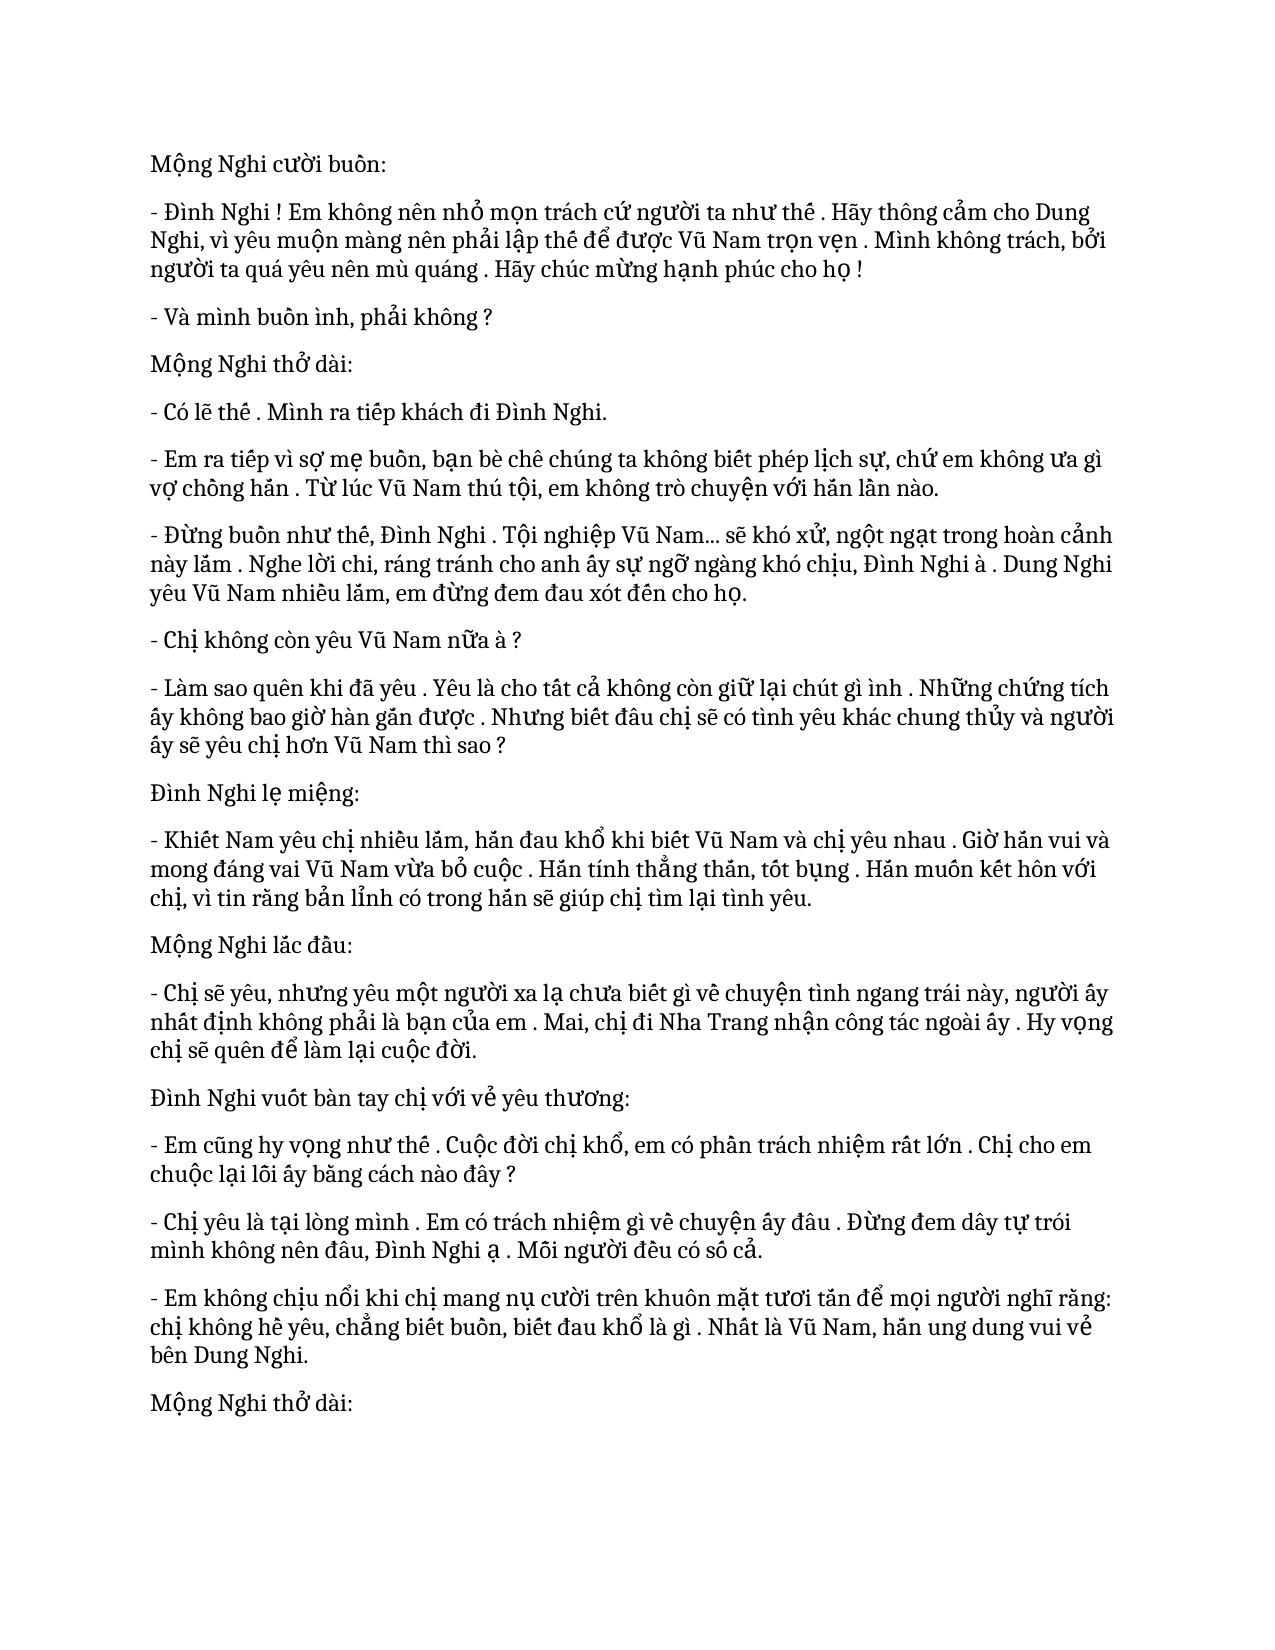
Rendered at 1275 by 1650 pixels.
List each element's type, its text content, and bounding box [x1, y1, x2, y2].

text - Khiết Nam yêu chị nhiều lắm, hắn đau khổ khi biết Vũ Nam và chị yêu nhau . Giờ hắn vui và mong đáng vai Vũ Nam vừa bỏ cuộc . Hắn tính thẳng thắn, tốt bụng . Hắn muốn kết hôn với chị, vì tin rằng bản lỉnh có trong hắn sẽ giúp chị tìm lại tình yêu. [150, 826, 1125, 912]
text - Chị không còn yêu Vũ Nam nữa à ? [150, 626, 1125, 655]
text - Em không chịu nổi khi chị mang nụ cười trên khuôn mặt tươi tắn để mọi người nghĩ rằng: chị không hề yêu, chẳng biết buồn, biết đau khổ là gì . Nhất là Vũ Nam, hắn ung dung vui vẻ bên Dung Nghi. [150, 1284, 1125, 1370]
text Mộng Nghi lắc đầu: [150, 931, 1125, 960]
text - Chị sẽ yêu, nhưng yêu một người xa lạ chưa biết gì về chuyện tình ngang trái này, người ấy nhất định không phải là bạn của em . Mai, chị đi Nha Trang nhận công tác ngoài ấy . Hy vọng chị sẽ quên để làm lại cuộc đời. [150, 979, 1125, 1065]
text - Có lẽ thế . Mình ra tiếp khách đi Đình Nghi. [150, 397, 1125, 426]
text - Đừng buồn như thế, Đình Nghi . Tội nghiệp Vũ Nam... sẽ khó xử, ngột ngạt trong hoàn cảnh này lắm . Nghe lời chi, ráng tránh cho anh ấy sự ngỡ ngàng khó chịu, Đình Nghi à . Dung Nghi yêu Vũ Nam nhiều lắm, em đừng đem đau xót đến cho họ. [150, 521, 1125, 607]
text - Làm sao quên khi đã yêu . Yêu là cho tất cả không còn giữ lại chút gì ình . Những chứng tích ấy không bao giờ hàn gắn được . Nhưng biết đâu chị sẽ có tình yêu khác chung thủy và người ấy sẽ yêu chị hơn Vũ Nam thì sao ? [150, 674, 1125, 760]
text - Đình Nghi ! Em không nên nhỏ mọn trách cứ người ta như thế . Hãy thông cảm cho Dung Nghi, vì yêu muộn màng nên phải lập thế để được Vũ Nam trọn vẹn . Mình không trách, bởi người ta quá yêu nên mù quáng . Hãy chúc mừng hạnh phúc cho họ ! [150, 197, 1125, 284]
text Đình Nghi lẹ miệng: [150, 779, 1125, 807]
text - Em ra tiếp vì sợ mẹ buồn, bạn bè chê chúng ta không biết phép lịch sự, chứ em không ưa gì vợ chồng hắn . Từ lúc Vũ Nam thú tội, em không trò chuyện với hắn lần nào. [150, 445, 1125, 502]
text - Em cũng hy vọng như thế . Cuộc đời chị khổ, em có phần trách nhiệm rất lớn . Chị cho em chuộc lại lỗi ấy bằng cách nào đây ? [150, 1131, 1125, 1189]
text Đình Nghi vuốt bàn tay chị với vẻ yêu thương: [150, 1084, 1125, 1112]
text Mộng Nghi cười buồn: [150, 150, 1125, 179]
text Mộng Nghi thở dài: [150, 1389, 1125, 1417]
text Mộng Nghi thở dài: [150, 350, 1125, 379]
text - Và mình buồn ình, phải không ? [150, 302, 1125, 331]
text - Chị yêu là tại lòng mình . Em có trách nhiệm gì về chuyện ấy đâu . Đừng đem dây tự trói mình không nên đâu, Đình Nghi ạ . Mỗi người đều có số cả. [150, 1207, 1125, 1265]
